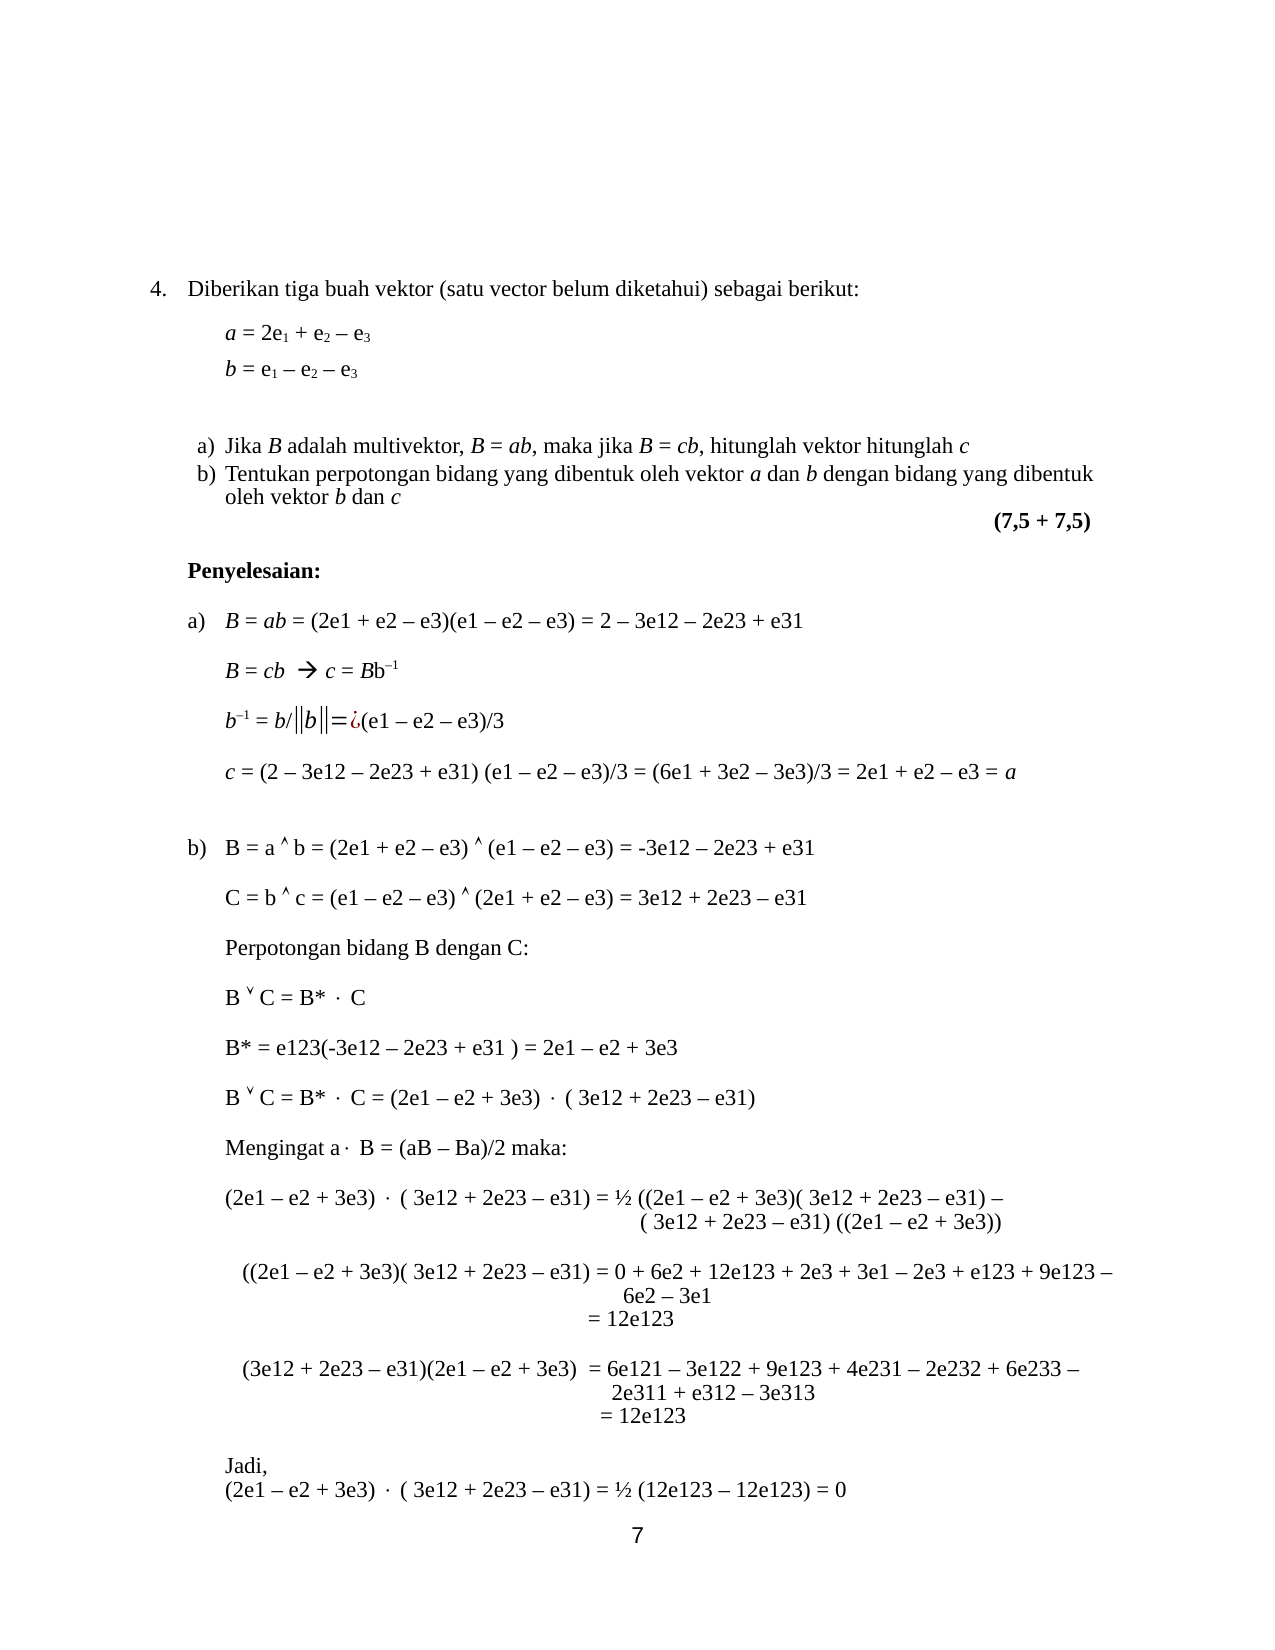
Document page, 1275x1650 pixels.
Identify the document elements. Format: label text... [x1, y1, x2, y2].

text = 12e123 [225, 1308, 1125, 1331]
list B = a b = (2e1 + e2 – e3) (e1 – e2 – e3) = -3e12 – 2e23 + e31 [187, 837, 1125, 861]
text B C = B* C = (2e1 – e2 + 3e3) ( 3e12 + 2e23 – e31) [225, 1087, 1125, 1111]
text a = 2e1 + e2 – e3 [150, 322, 1125, 345]
text = 12e123 [525, 1405, 1125, 1429]
text C = b c = (e1 – e2 – e3) (2e1 + e2 – e3) = 3e12 + 2e23 – e31 [225, 887, 1125, 911]
text Perpotongan bidang B dengan C: [225, 937, 1125, 961]
text (7,5 + 7,5) [975, 509, 1125, 533]
text ((2e1 – e2 + 3e3)( 3e12 + 2e23 – e31) = 0 + 6e2 + 12e123 + 2e3 + 3e1 – 2e3 + e123 + 9e123 – [225, 1261, 1125, 1284]
text B C = B* C [225, 987, 1125, 1011]
list Tentukan perpotongan bidang yang dibentuk oleh vektor a dan b dengan bidang yang dibentuk oleh vektor b dan c [197, 462, 1125, 509]
text ( 3e12 + 2e23 – e31) ((2e1 – e2 + 3e3)) [225, 1211, 1125, 1234]
list B = ab = (2e1 + e2 – e3)(e1 – e2 – e3) = 2 – 3e12 – 2e23 + e31 [187, 609, 1125, 633]
text (3e12 + 2e23 – e31)(2e1 – e2 + 3e3) = 6e121 – 3e122 + 9e123 + 4e231 – 2e232 + 6e233 – [225, 1358, 1125, 1381]
text 2e311 + e312 – 3e313 [525, 1381, 1125, 1405]
text 6e2 – 3e1 [525, 1284, 1125, 1308]
text (2e1 – e2 + 3e3) ( 3e12 + 2e23 – e31) = ½ (12e123 – 12e123) = 0 [225, 1479, 1125, 1502]
text Jadi, [225, 1455, 1125, 1479]
text b–1 = b/(e1 – e2 – e3)/3 [150, 707, 295, 734]
text b = e1 – e2 – e3 [150, 358, 1125, 381]
text B = cb c = Bb–1 [225, 659, 1125, 683]
text b–1 = b/(e1 – e2 – e3)/3 [326, 707, 1125, 734]
text c = (2 – 3e12 – 2e23 + e31) (e1 – e2 – e3)/3 = (6e1 + 3e2 – 3e3)/3 = 2e1 + e2 – e3 = a [150, 761, 1125, 784]
text (2e1 – e2 + 3e3) ( 3e12 + 2e23 – e31) = ½ ((2e1 – e2 + 3e3)( 3e12 + 2e23 – e31) – [225, 1187, 1125, 1211]
text Mengingat a B = (aB – Ba)/2 maka: [225, 1137, 1125, 1161]
list Diberikan tiga buah vektor (satu vector belum diketahui) sebagai berikut: [150, 277, 1125, 301]
list Jika B adalah multivektor, B = ab, maka jika B = cb, hitunglah vektor hitunglah c [197, 420, 1125, 462]
text B* = e123(-3e12 – 2e23 + e31 ) = 2e1 – e2 + 3e3 [225, 1037, 1125, 1061]
text Penyelesaian: [187, 559, 1125, 583]
